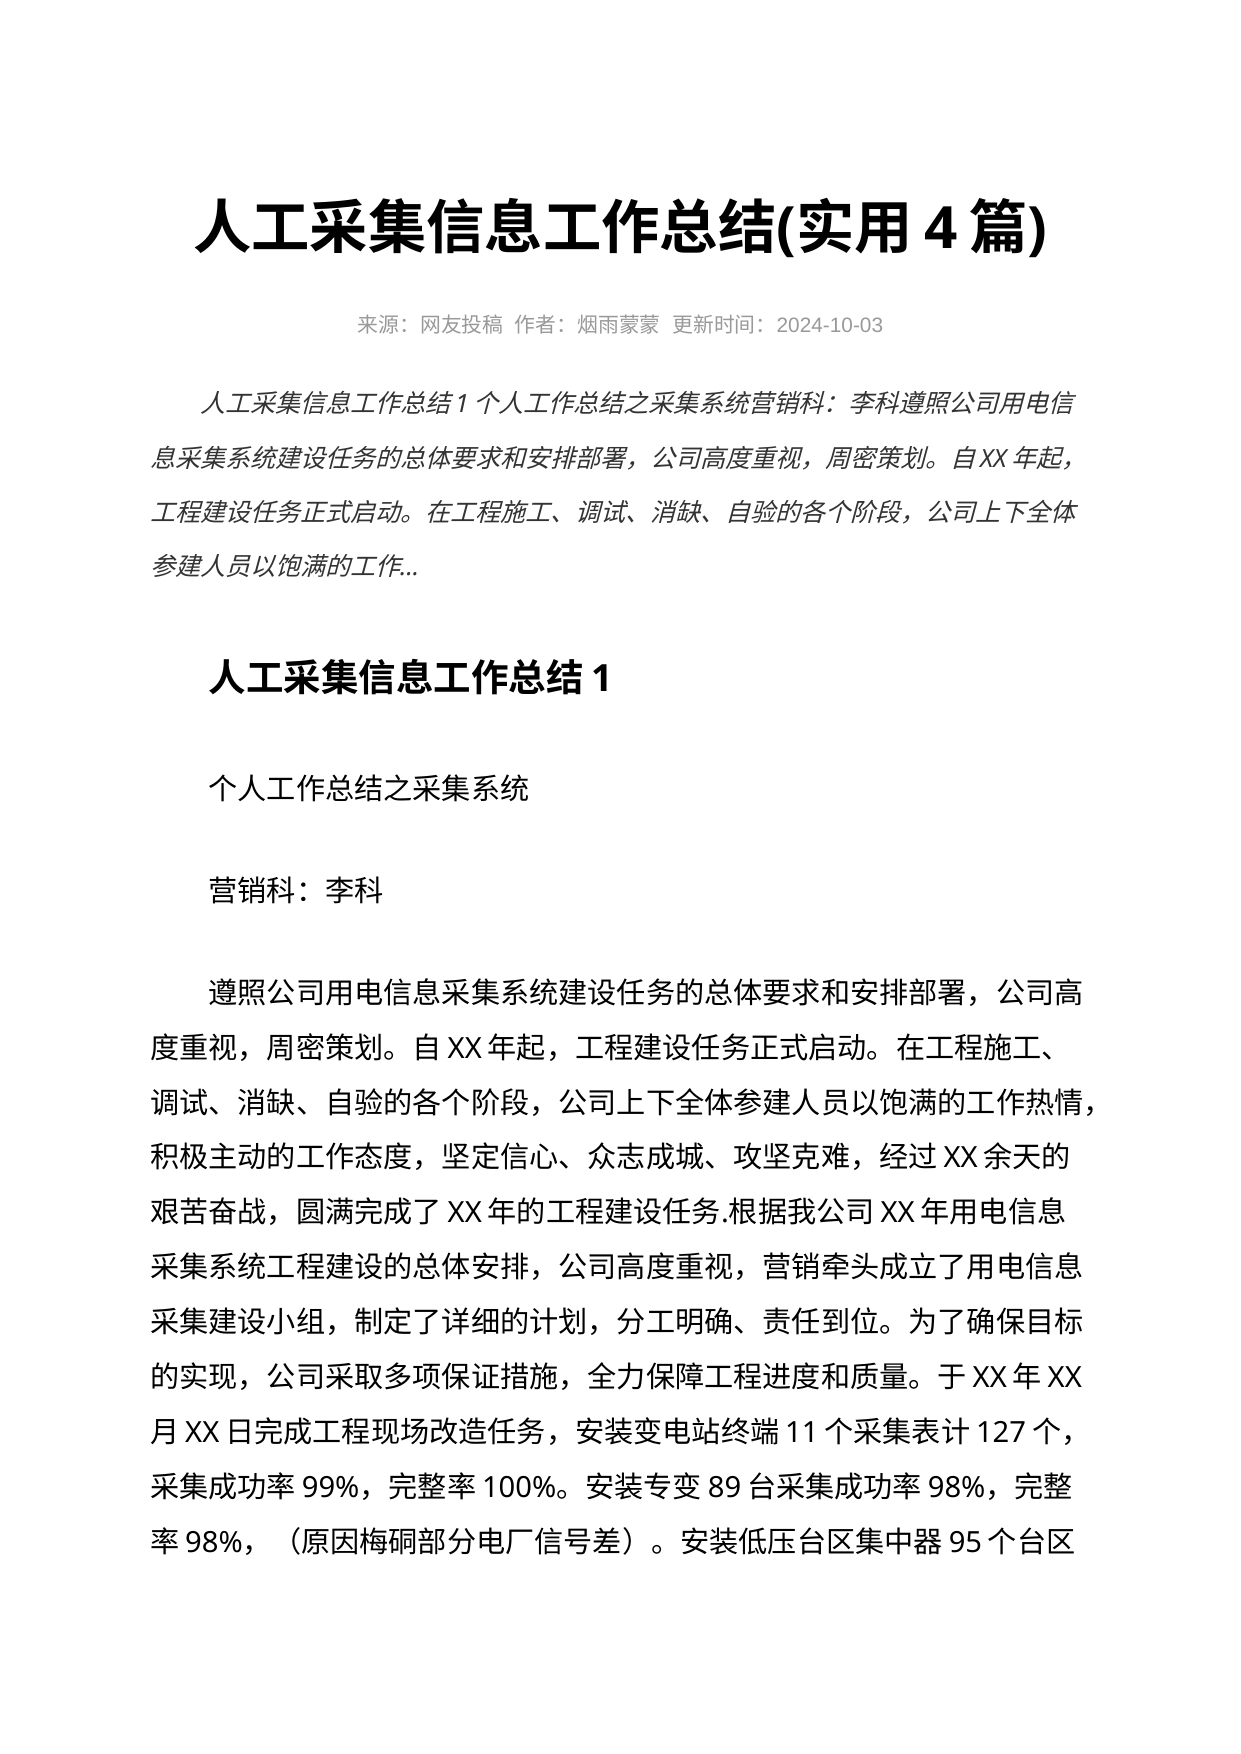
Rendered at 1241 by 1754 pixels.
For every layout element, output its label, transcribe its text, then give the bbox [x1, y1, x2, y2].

text 人工采集信息工作总结1 [150, 648, 1090, 703]
subtitle 人工采集信息工作总结(实用4篇) [150, 181, 1090, 266]
text 营销科：李科 [150, 867, 1090, 910]
text 人工采集信息工作总结1个人工作总结之采集系统营销科：李科遵照公司用电信息采集系统建设任务的总体要求和安排部署，公司高度重视，周密策划。自XX年起，工程建设任务正式启动。在工程施工、调试、消缺、自验的各个阶段，公司上下全体参建人员以饱满的工作... [150, 384, 1090, 583]
text 个人工作总结之采集系统 [150, 766, 1090, 808]
text 来源：网友投稿 作者：烟雨蒙蒙 更新时间：2024-10-03 [150, 313, 1090, 337]
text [150, 969, 1090, 1561]
